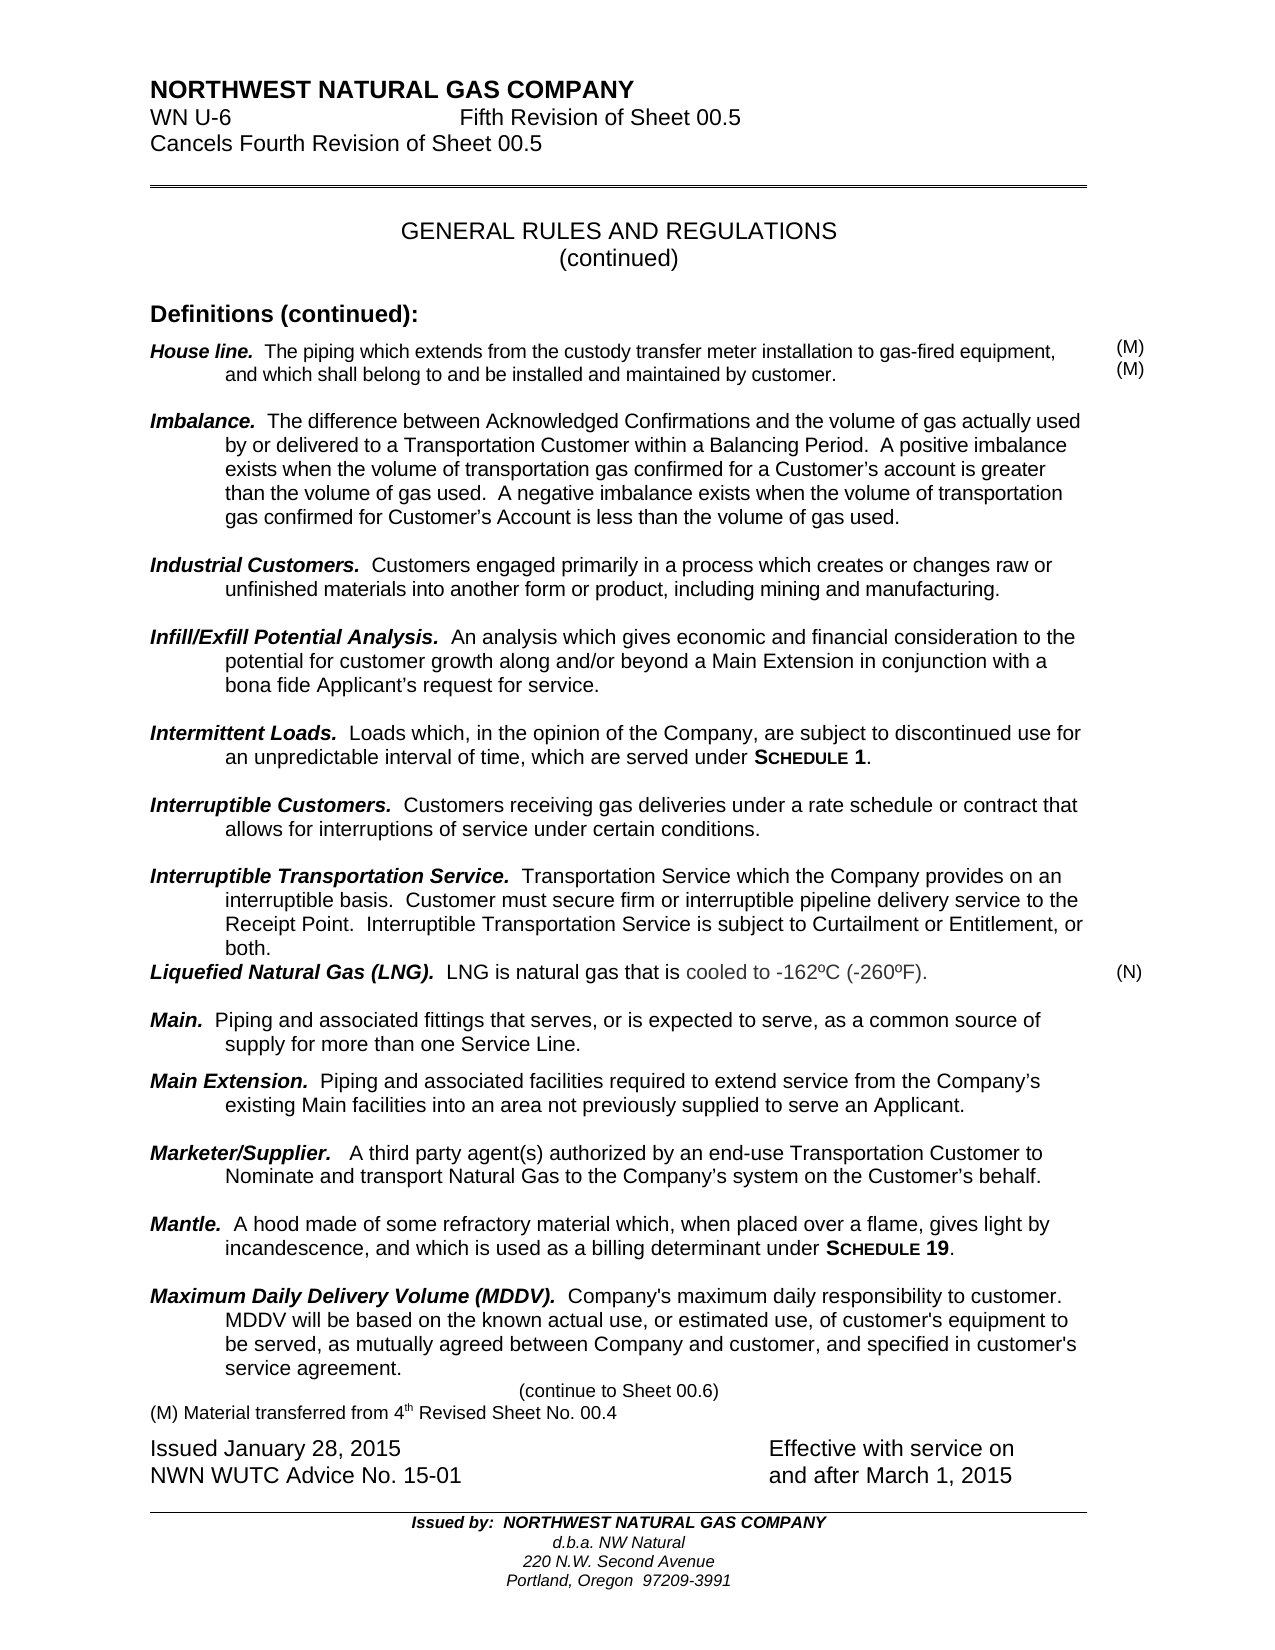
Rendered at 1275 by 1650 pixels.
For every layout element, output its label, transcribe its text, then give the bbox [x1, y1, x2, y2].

text Liquefied Natural Gas (LNG). LNG is natural gas that is cooled to -162ºC (-260ºF). [150, 960, 1087, 984]
text GENERAL RULES AND REGULATIONS [150, 217, 1087, 244]
text Interruptible Customers. Customers receiving gas deliveries under a rate schedule or contract that allows for interruptions of service under certain conditions. [150, 792, 1087, 840]
text Infill/Exfill Potential Analysis. An analysis which gives economic and financial consideration to the potential for customer growth along and/or beyond a Main Extension in conjunction with a bona fide Applicant’s request for service. [150, 625, 1087, 697]
text Interruptible Transportation Service. Transportation Service which the Company provides on an interruptible basis. Customer must secure firm or interruptible pipeline delivery service to the Receipt Point. Interruptible Transportation Service is subject to Curtailment or Entitlement, or both. [150, 864, 1087, 960]
text Main Extension. Piping and associated facilities required to extend service from the Company’s existing Main facilities into an area not previously supplied to serve an Applicant. [150, 1068, 1087, 1116]
text (M) Material transferred from 4th Revised Sheet No. 00.4 [150, 1401, 1087, 1423]
text Mantle. A hood made of some refractory material which, when placed over a flame, gives light by [150, 1212, 1087, 1236]
text (continue to Sheet 00.6) [150, 1380, 1087, 1401]
text Definitions (continued): [150, 299, 1087, 327]
text incandescence, and which is used as a billing determinant under Schedule 19. [225, 1236, 1087, 1260]
text Intermittent Loads. Loads which, in the opinion of the Company, are subject to discontinued use for an unpredictable interval of time, which are served under Schedule 1. [150, 721, 1087, 768]
text Maximum Daily Delivery Volume (MDDV). Company's maximum daily responsibility to customer. MDDV will be based on the known actual use, or estimated use, of customer's equipment to be served, as mutually agreed between Company and customer, and specified in customer's service agreement. [150, 1284, 1087, 1380]
text Marketer/Supplier. A third party agent(s) authorized by an end-use Transportation Customer to Nominate and transport Natural Gas to the Company’s system on the Customer’s behalf. [150, 1140, 1087, 1188]
text Main. Piping and associated fittings that serves, or is expected to serve, as a common source of supply for more than one Service Line. [150, 1008, 1087, 1056]
text Industrial Customers. Customers engaged primarily in a process which creates or changes raw or unfinished materials into another form or product, including mining and manufacturing. [150, 553, 1087, 601]
text Imbalance. The difference between Acknowledged Confirmations and the volume of gas actually used by or delivered to a Transportation Customer within a Balancing Period. A positive imbalance exists when the volume of transportation gas confirmed for a Customer’s account is greater than the volume of gas used. A negative imbalance exists when the volume of transportation gas confirmed for Customer’s Account is less than the volume of gas used. [150, 409, 1087, 529]
text House line. The piping which extends from the custody transfer meter installation to gas-fired equipment, and which shall belong to and be installed and maintained by customer. [150, 340, 1087, 385]
text (continued) [150, 244, 1087, 272]
